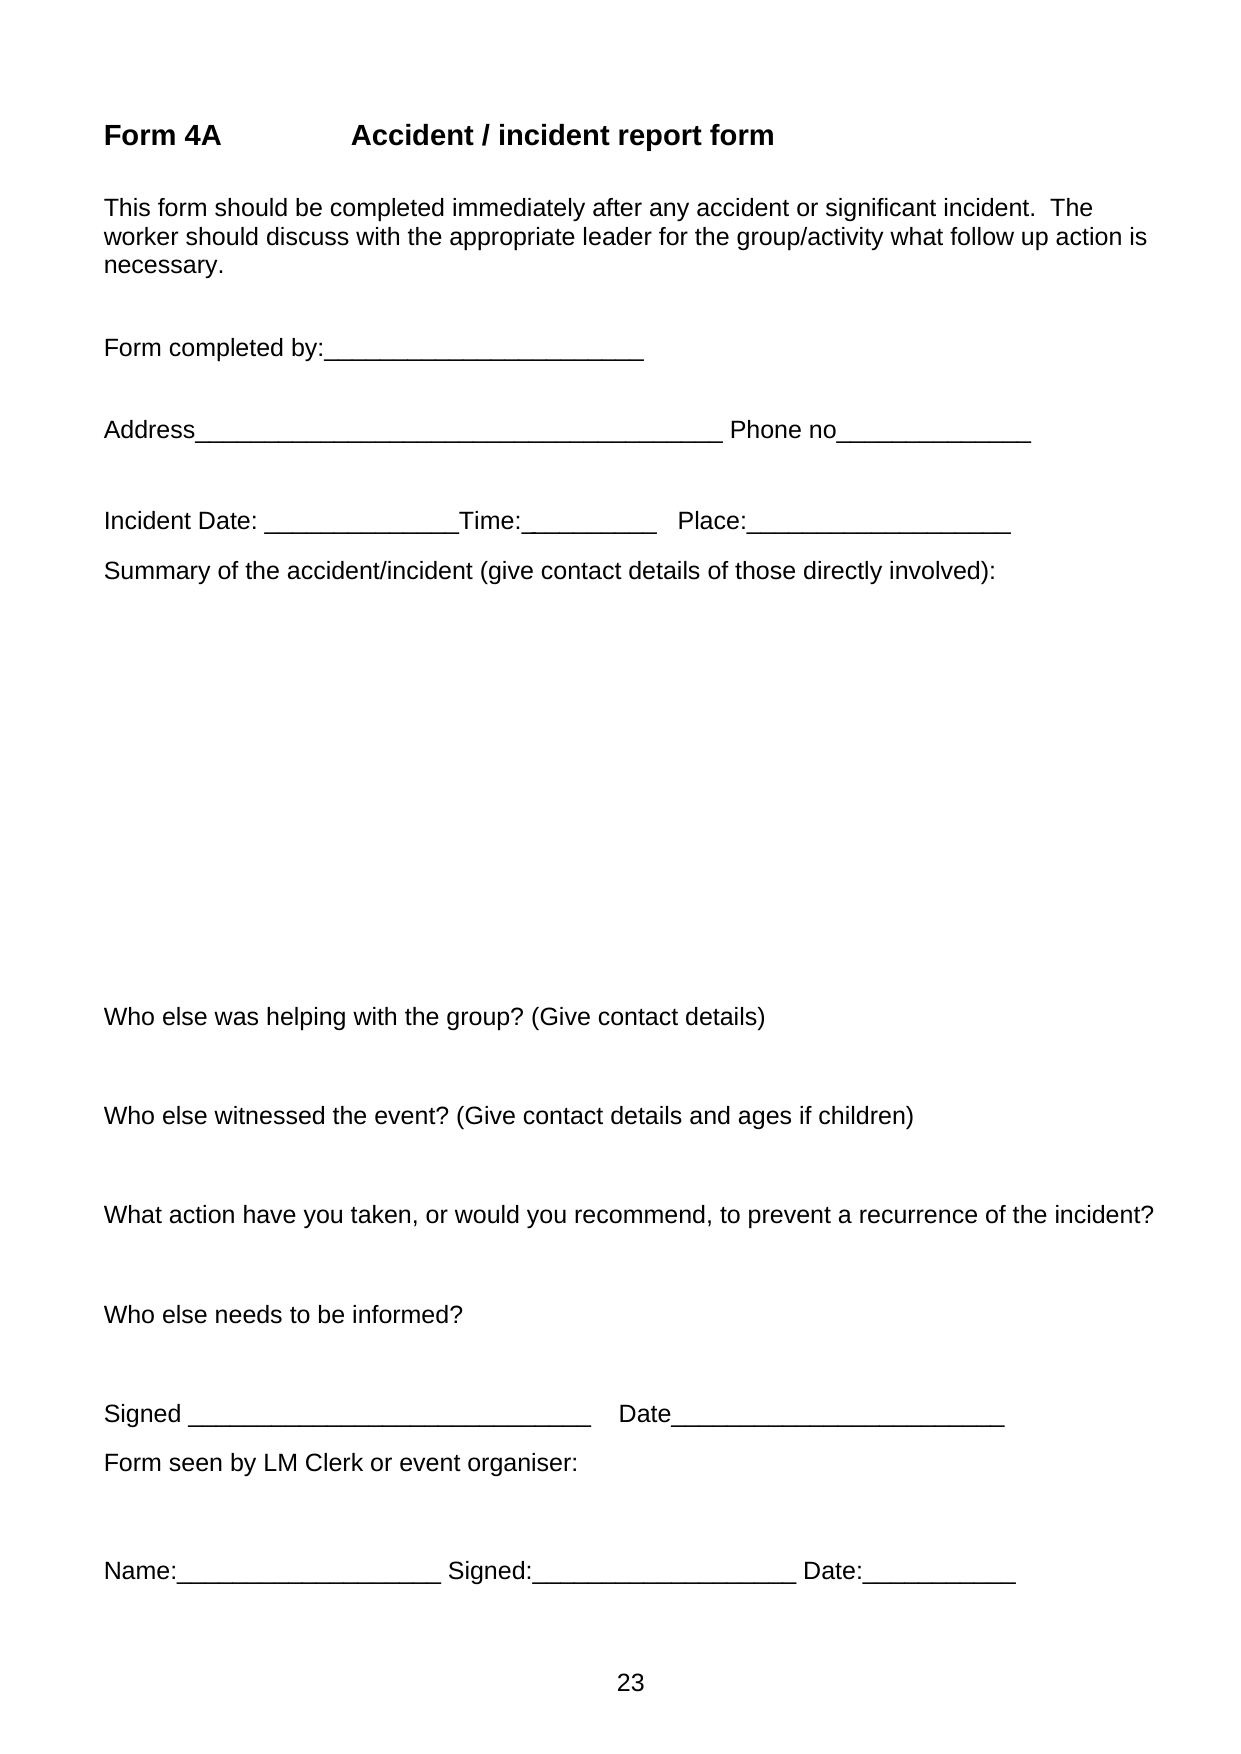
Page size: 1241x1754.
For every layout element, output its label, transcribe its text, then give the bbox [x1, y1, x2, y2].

subtitle Name:___________________ Signed:___________________ Date:___________ Form 4B Information and Consent Form for children/young people [103, 1556, 1221, 1585]
text Form seen by LM Clerk or event organiser: [103, 1448, 1157, 1477]
text What action have you taken, or would you recommend, to prevent a recurrence of the incident? [103, 1201, 1157, 1229]
text Summary of the accident/incident (give contact details of those directly involved): [103, 556, 1157, 585]
text Incident Date: ______________Time: _________ Place:___________________ [103, 506, 1157, 535]
text Who else witnessed the event? (Give contact details and ages if children) [103, 1101, 1157, 1130]
text Signed _____________________________ Date________________________ [103, 1399, 1157, 1428]
text Who else was helping with the group? (Give contact details) [103, 1002, 1157, 1031]
text Form 4A Accident / incident report form [103, 118, 1157, 181]
text Form completed by:_______________________ [103, 333, 1157, 362]
text Who else needs to be informed? [103, 1300, 1157, 1328]
text This form should be completed immediately after any accident or significant incident. The worker should discuss with the appropriate leader for the group/activity what follow up action is necessary. [103, 193, 1157, 279]
text Address______________________________________ Phone no______________ [103, 416, 1157, 444]
